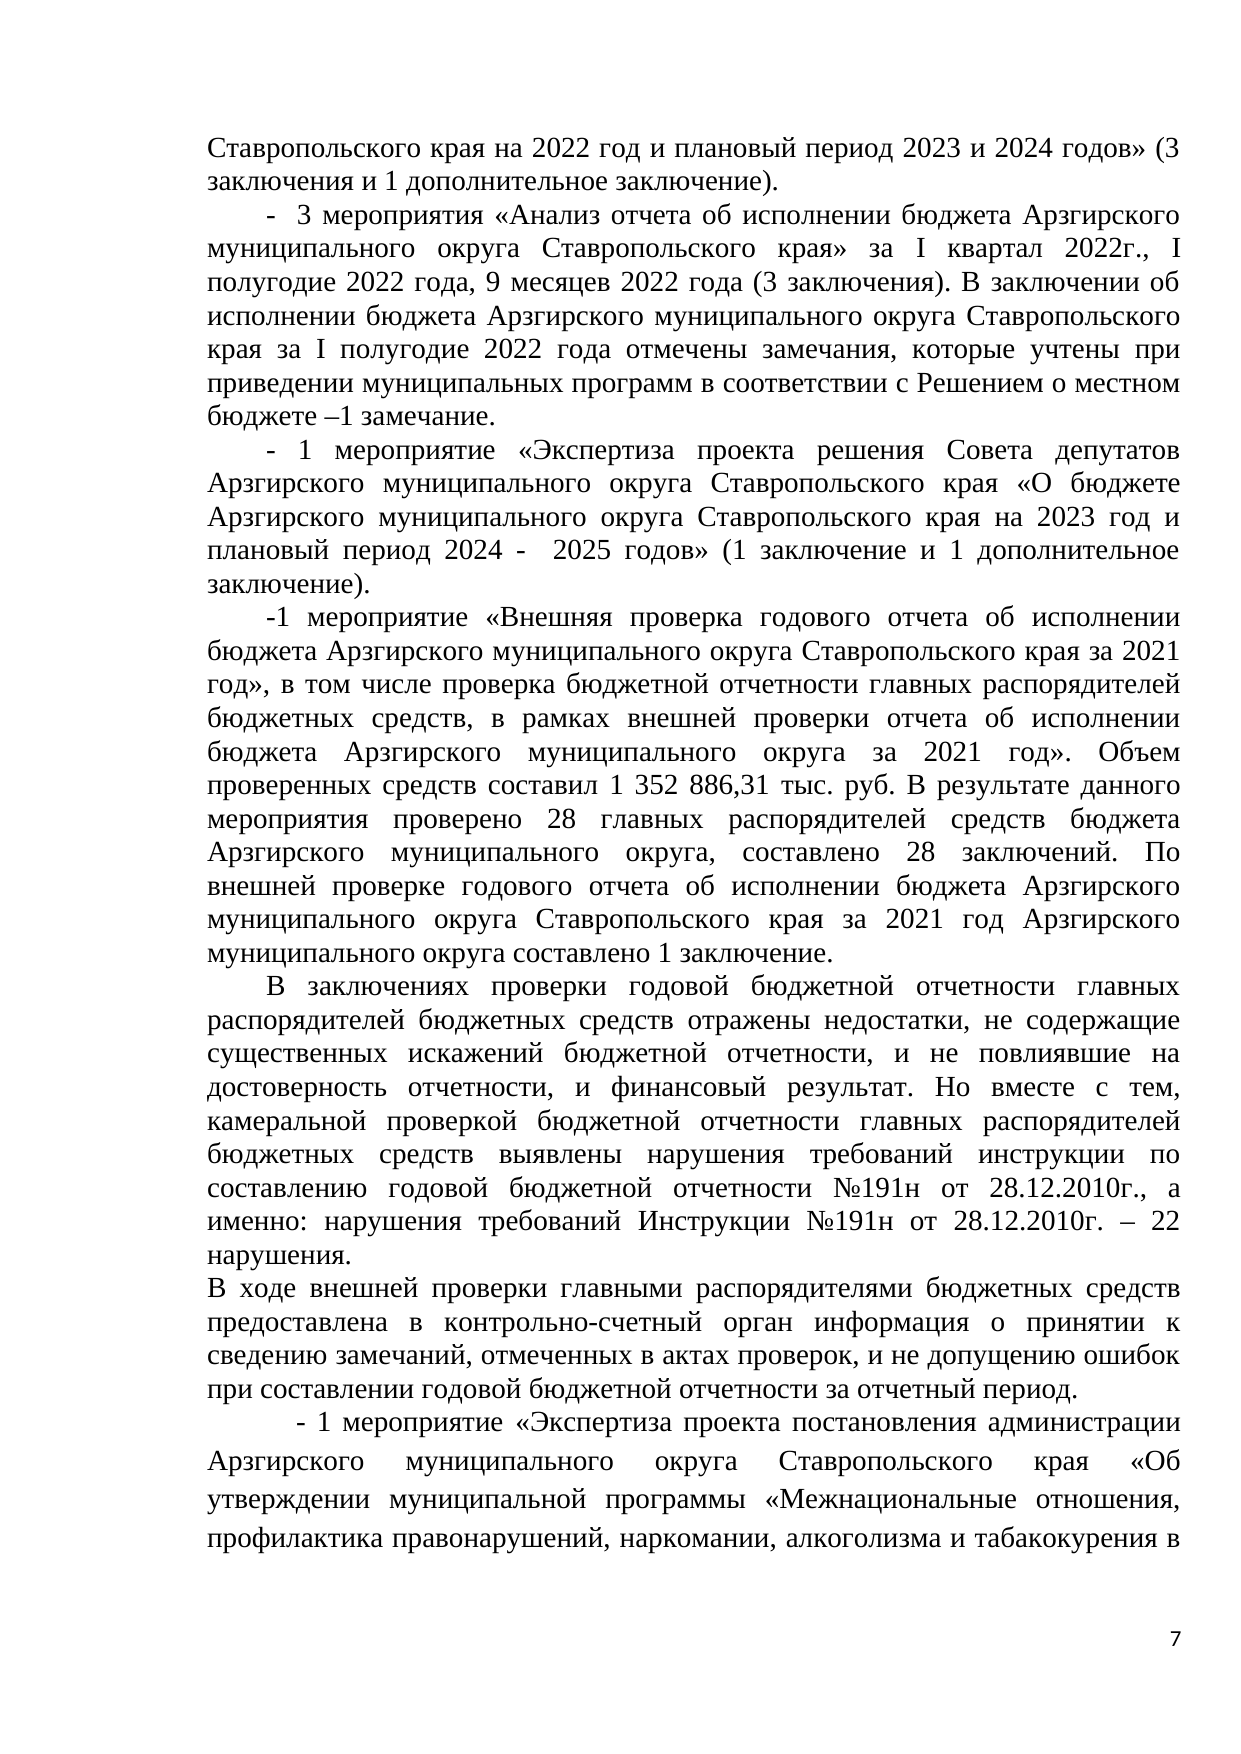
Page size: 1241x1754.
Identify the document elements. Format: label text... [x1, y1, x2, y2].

text - 3 мероприятия «Анализ отчета об исполнении бюджета Арзгирского муниципального округа Ставропольского края» за I квартал 2022г., I полугодие 2022 года, 9 месяцев 2022 года (3 заключения). В заключении об исполнении бюджета Арзгирского муниципального округа Ставропольского края за I полугодие 2022 года отмечены замечания, которые учтены при приведении муниципальных программ в соответствии с Решением о местном бюджете –1 замечание. [207, 197, 1181, 432]
text - 1 мероприятие «Экспертиза проекта решения Совета депутатов Арзгирского муниципального округа Ставропольского края «О бюджете Арзгирского муниципального округа Ставропольского края на 2023 год и плановый период 2024 - 2025 годов» (1 заключение и 1 дополнительное заключение). [207, 432, 1181, 599]
text -1 мероприятие «Внешняя проверка годового отчета об исполнении бюджета Арзгирского муниципального округа Ставропольского края за 2021 год», в том числе проверка бюджетной отчетности главных распорядителей бюджетных средств, в рамках внешней проверки отчета об исполнении бюджета Арзгирского муниципального округа за 2021 год». Объем проверенных средств составил 1 352 886,31 тыс. руб. В результате данного мероприятия проверено 28 главных распорядителей средств бюджета Арзгирского муниципального округа, составлено 28 заключений. По внешней проверке годового отчета об исполнении бюджета Арзгирского муниципального округа Ставропольского края за 2021 год Арзгирского муниципального округа составлено 1 заключение. [207, 599, 1181, 968]
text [207, 1404, 1181, 1554]
text В заключениях проверки годовой бюджетной отчетности главных распорядителей бюджетных средств отражены недостатки, не содержащие существенных искажений бюджетной отчетности, и не повлиявшие на достоверность отчетности, и финансовый результат. Но вместе с тем, камеральной проверкой бюджетной отчетности главных распорядителей бюджетных средств выявлены нарушения требований инструкции по составлению годовой бюджетной отчетности №191н от 28.12.2010г., а именно: нарушения требований Инструкции №191н от 28.12.2010г. – 22 нарушения. [207, 968, 1181, 1270]
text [207, 130, 1181, 197]
text В ходе внешней проверки главными распорядителями бюджетных средств предоставлена в контрольно-счетный орган информация о принятии к сведению замечаний, отмеченных в актах проверок, и не допущению ошибок при составлении годовой бюджетной отчетности за отчетный период. [207, 1270, 1181, 1404]
